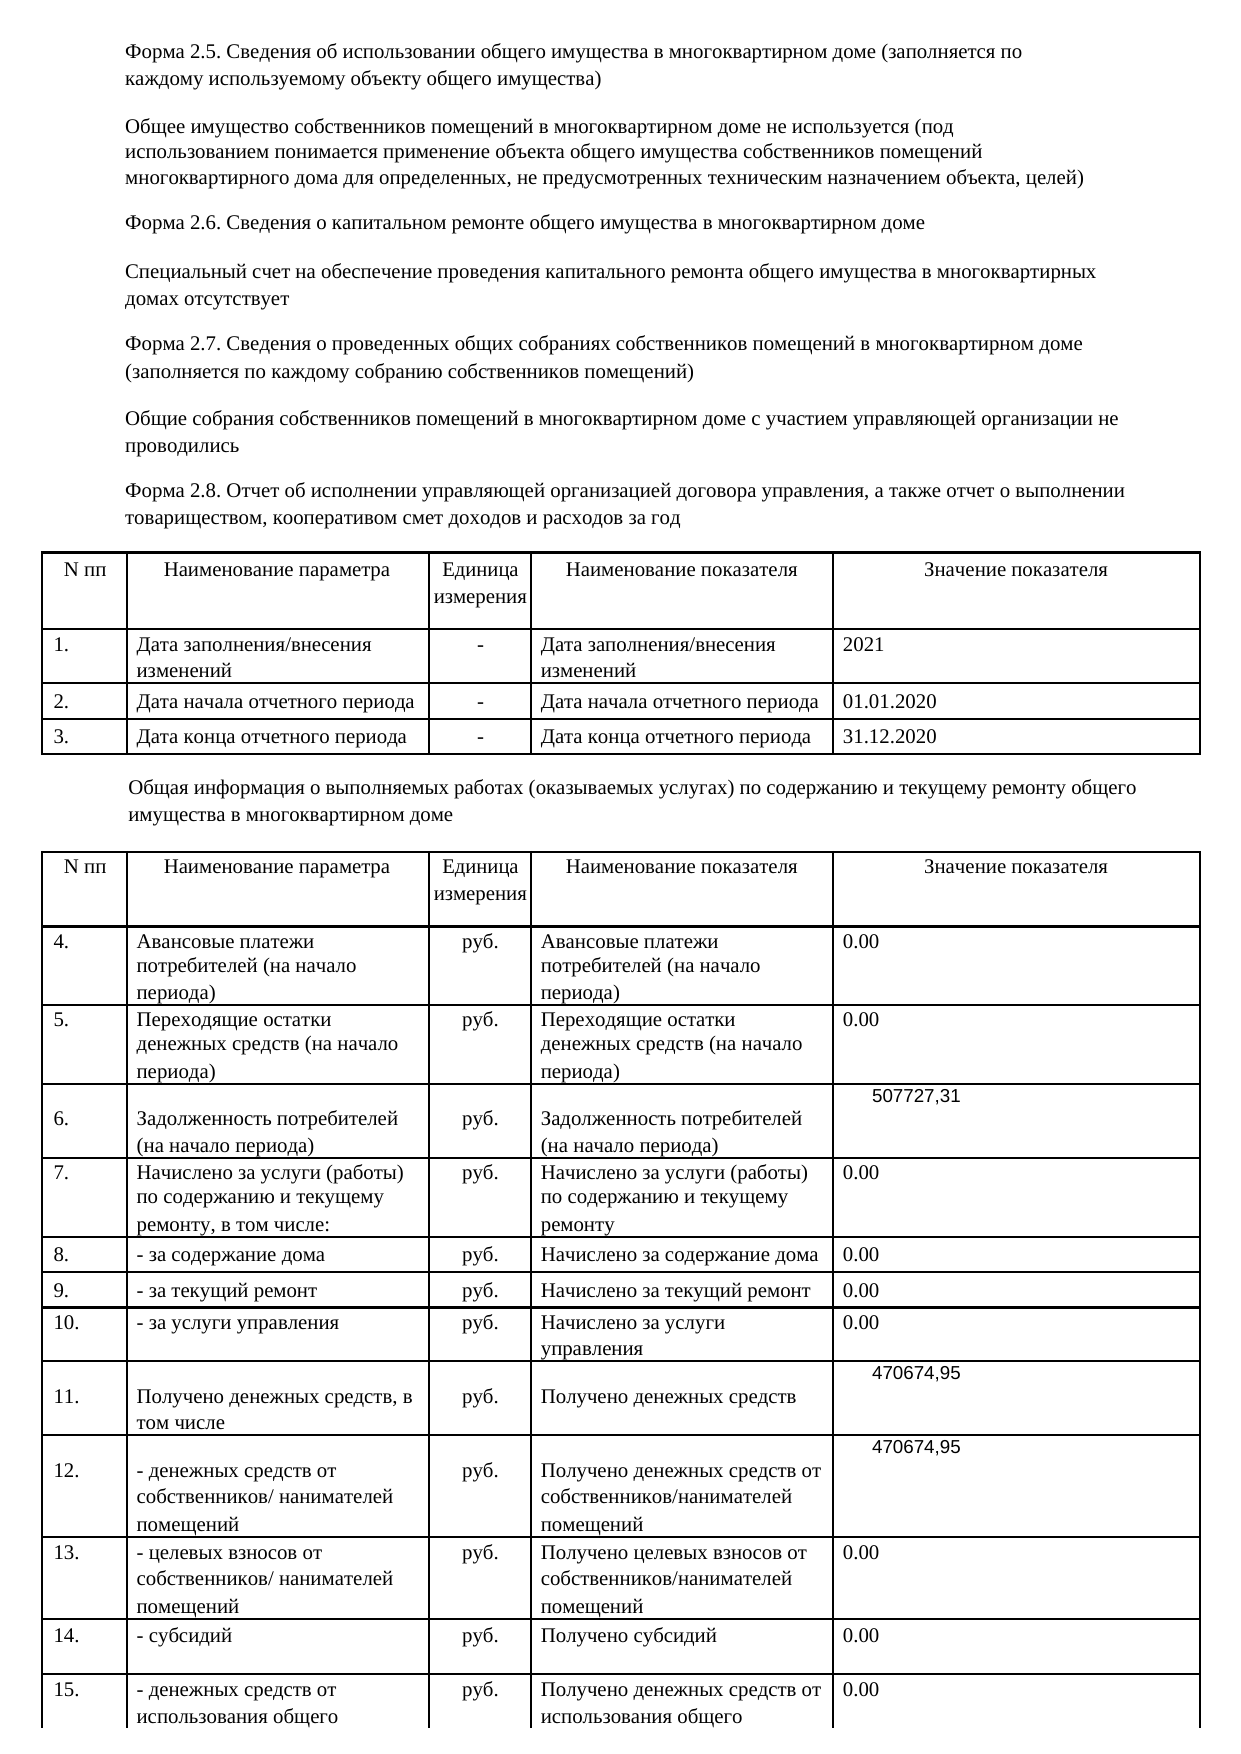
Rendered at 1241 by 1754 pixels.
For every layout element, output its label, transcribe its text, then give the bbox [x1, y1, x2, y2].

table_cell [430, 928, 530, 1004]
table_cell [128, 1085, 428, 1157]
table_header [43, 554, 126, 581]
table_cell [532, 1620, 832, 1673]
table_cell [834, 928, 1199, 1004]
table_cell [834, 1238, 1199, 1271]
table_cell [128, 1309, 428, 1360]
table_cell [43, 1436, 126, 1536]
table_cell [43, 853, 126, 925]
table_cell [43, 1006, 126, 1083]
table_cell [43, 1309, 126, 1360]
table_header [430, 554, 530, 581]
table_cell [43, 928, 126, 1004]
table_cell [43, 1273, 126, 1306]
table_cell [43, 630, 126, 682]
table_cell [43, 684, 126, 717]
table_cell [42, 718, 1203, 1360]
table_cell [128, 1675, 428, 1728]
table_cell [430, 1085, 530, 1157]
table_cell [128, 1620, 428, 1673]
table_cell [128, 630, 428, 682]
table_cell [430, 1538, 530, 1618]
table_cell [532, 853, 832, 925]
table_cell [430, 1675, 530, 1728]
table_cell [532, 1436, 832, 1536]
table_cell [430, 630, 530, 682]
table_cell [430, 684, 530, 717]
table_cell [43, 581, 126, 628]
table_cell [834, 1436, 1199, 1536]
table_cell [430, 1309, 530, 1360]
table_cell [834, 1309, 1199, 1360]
text Форма 2.5. Сведения об использовании общего имущества в многоквартирном доме (заполняется по каждому используемому объекту общего имущества) [125, 39, 1101, 90]
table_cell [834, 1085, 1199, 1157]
text Общие собрания собственников помещений в многоквартирном доме с участием управляющей организации не проводились [125, 406, 1198, 457]
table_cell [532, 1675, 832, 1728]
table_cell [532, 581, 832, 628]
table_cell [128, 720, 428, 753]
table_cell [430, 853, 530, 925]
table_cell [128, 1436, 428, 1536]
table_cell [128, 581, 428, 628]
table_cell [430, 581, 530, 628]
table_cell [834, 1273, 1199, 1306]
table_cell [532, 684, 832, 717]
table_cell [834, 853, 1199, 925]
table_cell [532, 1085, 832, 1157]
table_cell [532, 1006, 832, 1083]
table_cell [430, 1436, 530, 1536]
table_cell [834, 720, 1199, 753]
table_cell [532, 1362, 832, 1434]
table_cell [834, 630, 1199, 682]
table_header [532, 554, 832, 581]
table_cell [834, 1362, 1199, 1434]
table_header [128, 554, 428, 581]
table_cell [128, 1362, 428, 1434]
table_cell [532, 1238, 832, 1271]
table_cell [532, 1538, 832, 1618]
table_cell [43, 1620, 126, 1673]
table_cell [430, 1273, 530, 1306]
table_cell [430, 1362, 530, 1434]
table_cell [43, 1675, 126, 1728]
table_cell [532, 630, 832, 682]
text Форма 2.6. Сведения о капитальном ремонте общего имущества в многоквартирном доме [125, 210, 1198, 234]
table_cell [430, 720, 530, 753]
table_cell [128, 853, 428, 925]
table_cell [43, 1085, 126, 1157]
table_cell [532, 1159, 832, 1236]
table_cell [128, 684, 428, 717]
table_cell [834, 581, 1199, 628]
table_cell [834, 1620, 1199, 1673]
text Форма 2.7. Сведения о проведенных общих собраниях собственников помещений в многоквартирном доме (заполняется по каждому собранию собственников помещений) [125, 331, 1196, 383]
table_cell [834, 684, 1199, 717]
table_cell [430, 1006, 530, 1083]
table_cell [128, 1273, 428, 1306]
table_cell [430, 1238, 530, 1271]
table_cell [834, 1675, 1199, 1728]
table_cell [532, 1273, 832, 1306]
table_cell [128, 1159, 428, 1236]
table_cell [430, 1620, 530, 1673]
text Общее имущество собственников помещений в многоквартирном доме не используется (под использованием понимается применение объекта общего имущества собственников помещений многоквартирного дома для определенных, не предусмотренных техническим назначением объекта, целей) [125, 114, 1096, 189]
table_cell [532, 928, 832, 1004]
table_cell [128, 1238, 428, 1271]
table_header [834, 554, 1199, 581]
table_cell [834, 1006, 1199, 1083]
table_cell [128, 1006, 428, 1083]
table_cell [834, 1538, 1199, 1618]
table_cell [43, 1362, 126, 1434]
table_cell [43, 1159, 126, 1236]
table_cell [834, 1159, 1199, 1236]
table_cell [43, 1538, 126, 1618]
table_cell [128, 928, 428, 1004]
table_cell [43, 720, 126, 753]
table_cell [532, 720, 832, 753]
text Форма 2.8. Отчет об исполнении управляющей организацией договора управления, а также отчет о выполнении товариществом, кооперативом смет доходов и расходов за год [125, 478, 1198, 529]
text Специальный счет на обеспечение проведения капитального ремонта общего имущества в многоквартирных домах отсутствует [125, 259, 1151, 310]
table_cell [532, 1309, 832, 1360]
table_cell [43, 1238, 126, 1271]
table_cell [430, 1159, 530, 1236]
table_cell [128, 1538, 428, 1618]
